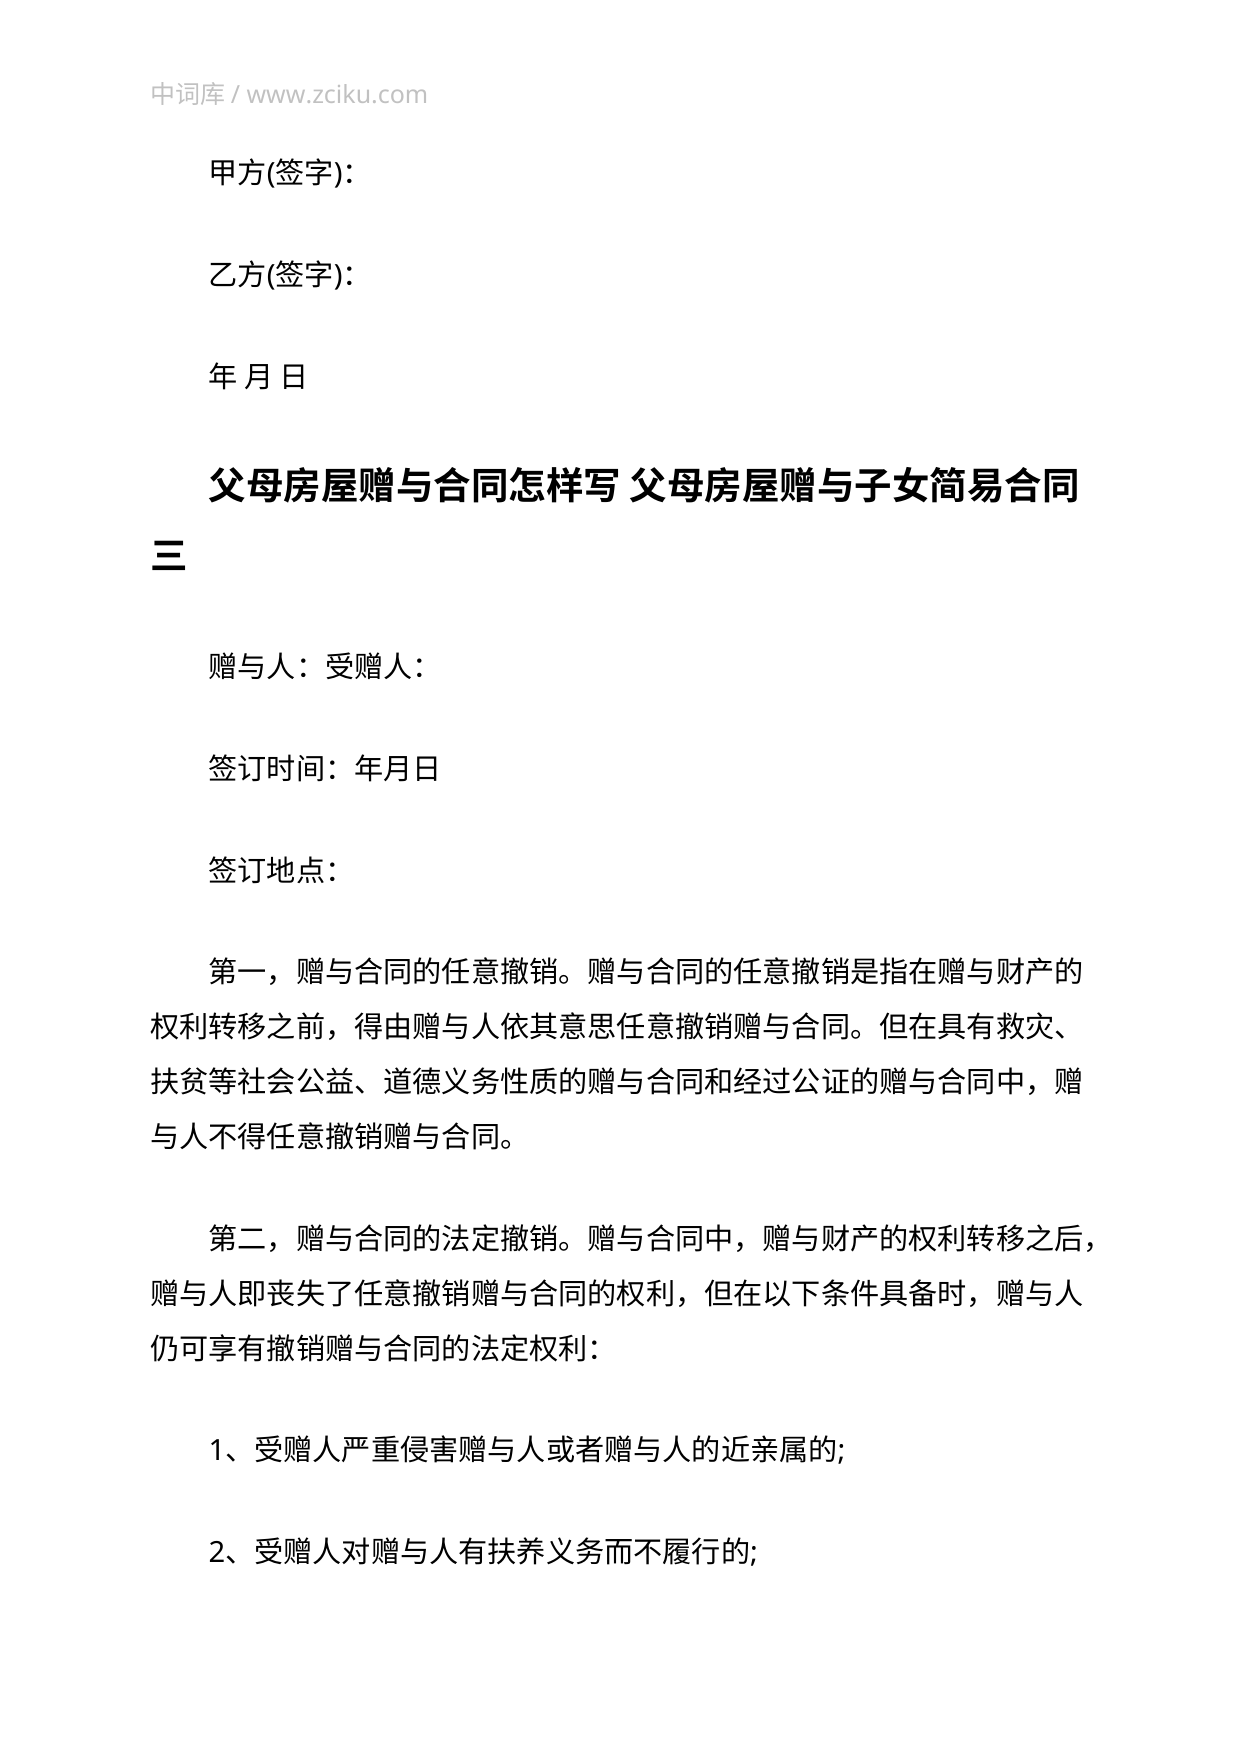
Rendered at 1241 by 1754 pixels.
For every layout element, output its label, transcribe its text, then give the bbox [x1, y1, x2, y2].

text 2、受赠人对赠与人有扶养义务而不履行的; [150, 1529, 1090, 1571]
text 第一，赠与合同的任意撤销。赠与合同的任意撤销是指在赠与财产的权利转移之前，得由赠与人依其意思任意撤销赠与合同。但在具有救灾、扶贫等社会公益、道德义务性质的赠与合同和经过公证的赠与合同中，赠与人不得任意撤销赠与合同。 [150, 949, 1090, 1156]
text 甲方(签字)： [150, 150, 1090, 192]
text 年 月 日 [150, 354, 1090, 396]
text 1、受赠人严重侵害赠与人或者赠与人的近亲属的; [150, 1427, 1090, 1469]
text 第二，赠与合同的法定撤销。赠与合同中，赠与财产的权利转移之后，赠与人即丧失了任意撤销赠与合同的权利，但在以下条件具备时，赠与人仍可享有撤销赠与合同的法定权利： [150, 1215, 1090, 1367]
text 签订地点： [150, 847, 1090, 889]
text 赠与人：受赠人： [150, 644, 1090, 686]
text 父母房屋赠与合同怎样写 父母房屋赠与子女简易合同三 [150, 456, 1090, 581]
text 乙方(签字)： [150, 252, 1090, 294]
text 签订时间：年月日 [150, 745, 1090, 788]
